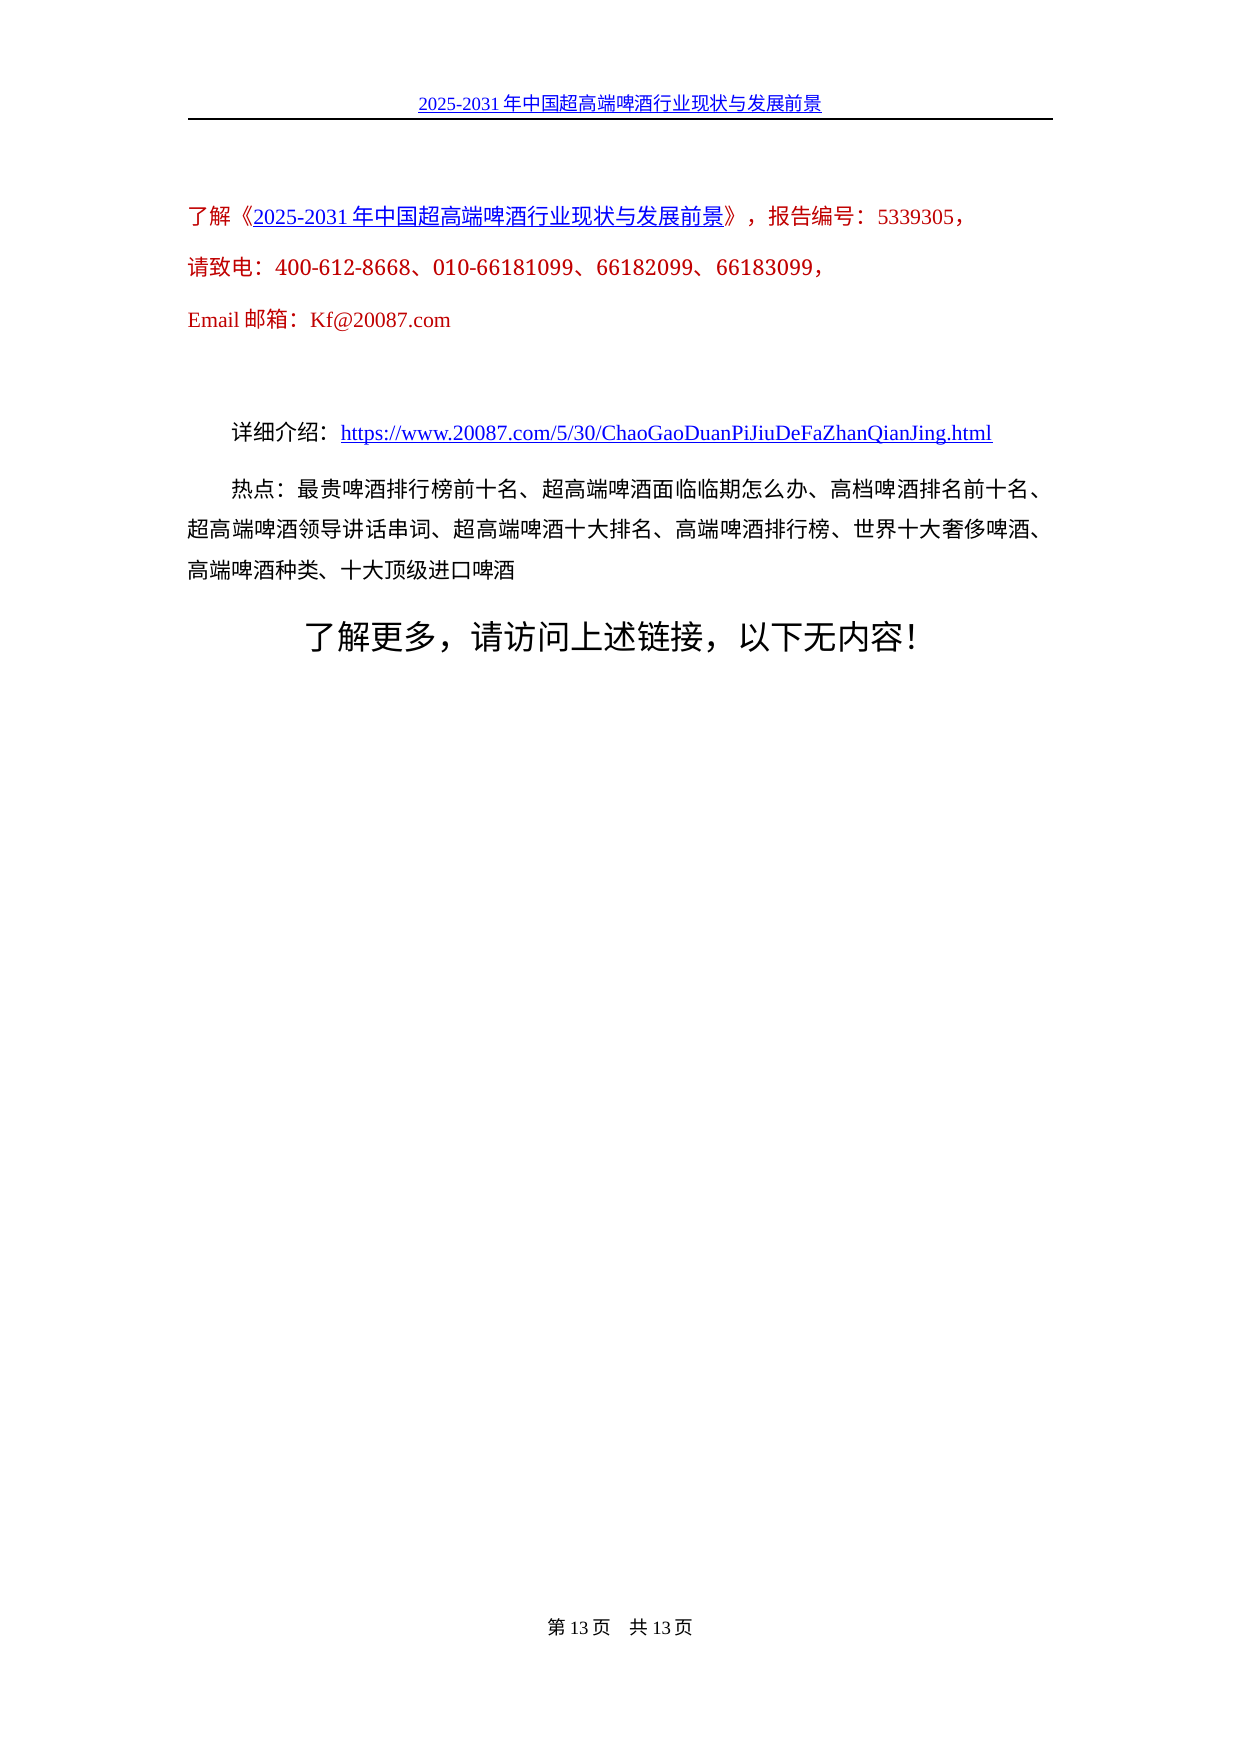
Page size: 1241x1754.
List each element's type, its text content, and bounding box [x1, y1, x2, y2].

title 了解更多，请访问上述链接，以下无内容！ [187, 603, 1053, 668]
text 热点：最贵啤酒排行榜前十名、超高端啤酒面临临期怎么办、高档啤酒排名前十名、超高端啤酒领导讲话串词、超高端啤酒十大排名、高端啤酒排行榜、世界十大奢侈啤酒、高端啤酒种类、十大顶级进口啤酒 [187, 471, 1053, 585]
text 请致电：400-612-8668、010-66181099、66182099、66183099， [187, 250, 1053, 283]
text 了解《2025-2031年中国超高端啤酒行业现状与发展前景》，报告编号：5339305， [187, 198, 1053, 231]
text 详细介绍：https://www.20087.com/5/30/ChaoGaoDuanPiJiuDeFaZhanQianJing.html [187, 414, 1053, 447]
text Email邮箱：Kf@20087.com [187, 302, 1053, 334]
